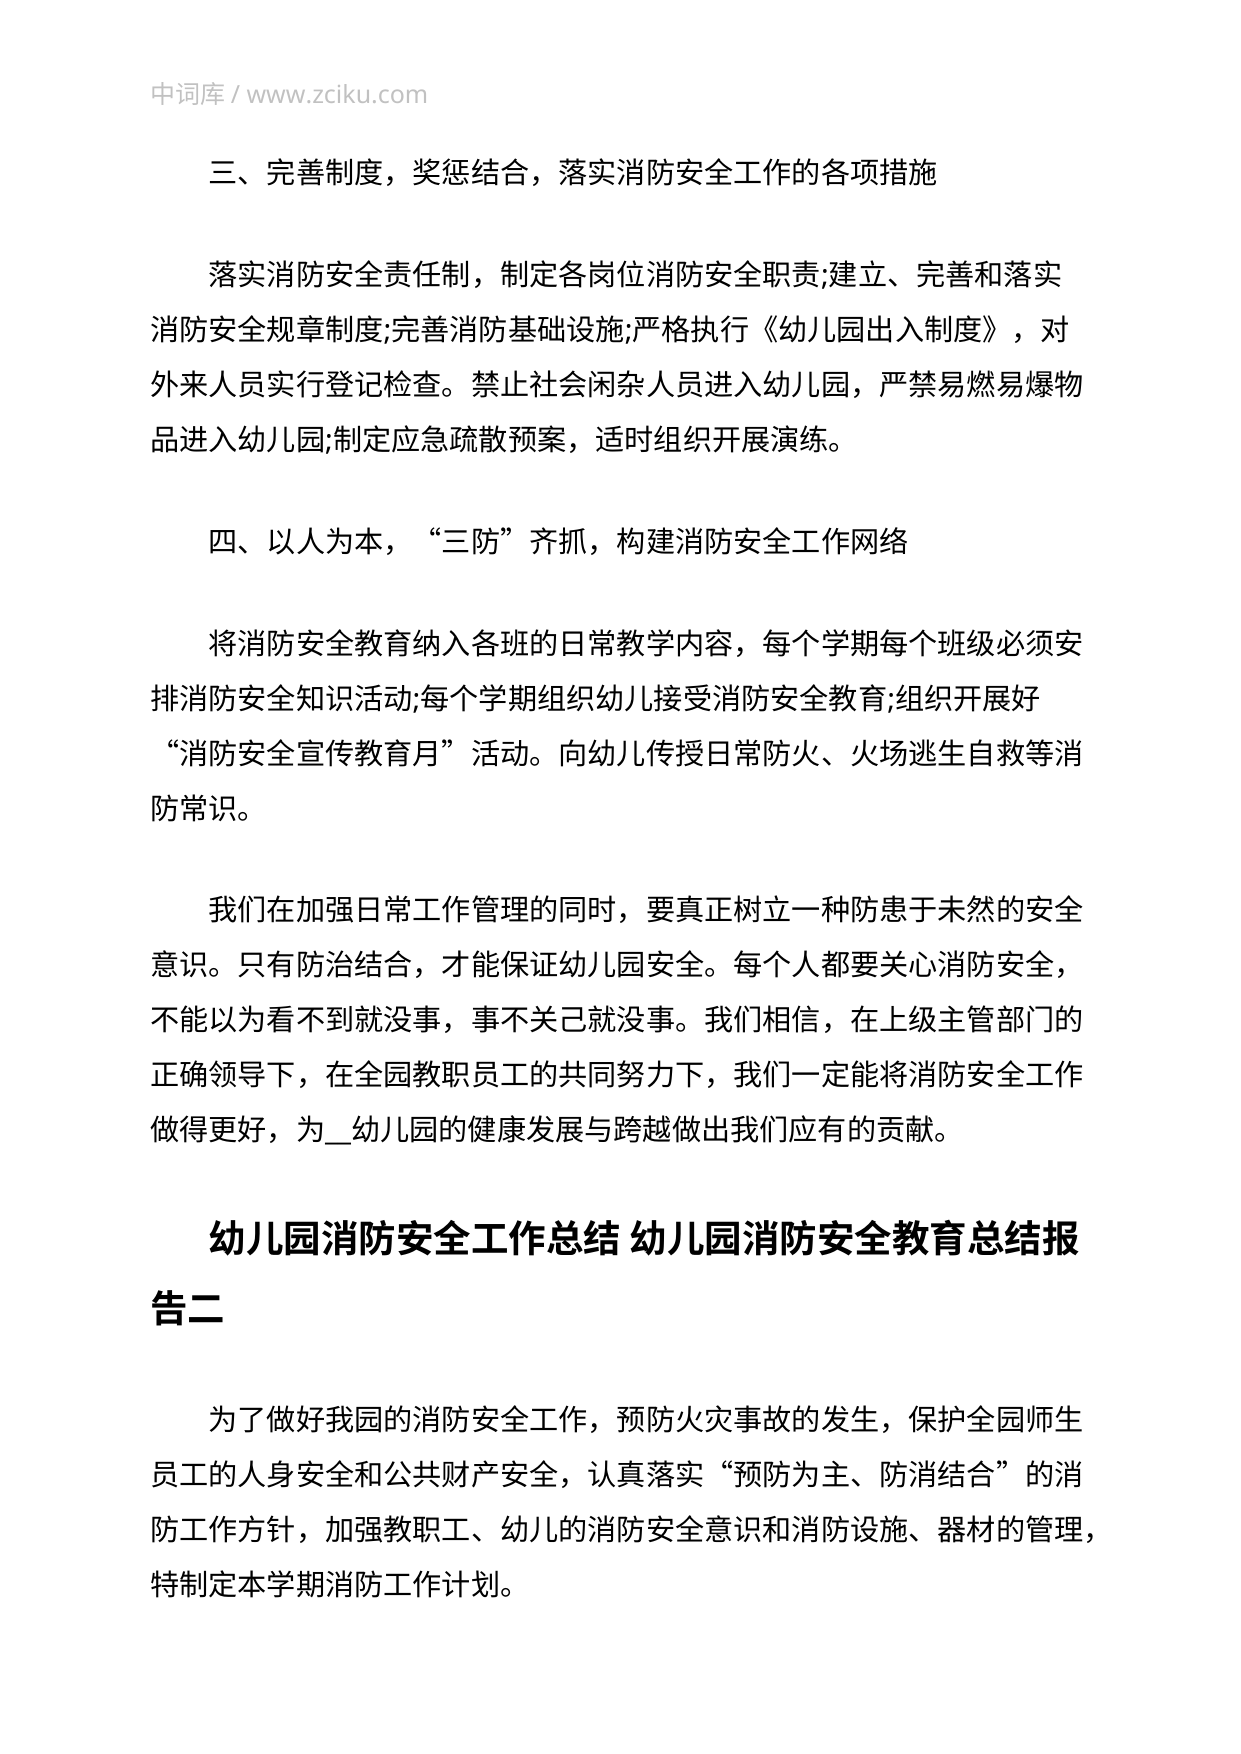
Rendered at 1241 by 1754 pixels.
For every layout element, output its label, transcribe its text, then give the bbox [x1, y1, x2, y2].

text 将消防安全教育纳入各班的日常教学内容，每个学期每个班级必须安排消防安全知识活动;每个学期组织幼儿接受消防安全教育;组织开展好“消防安全宣传教育月”活动。向幼儿传授日常防火、火场逃生自救等消防常识。 [150, 620, 1090, 827]
text 我们在加强日常工作管理的同时，要真正树立一种防患于未然的安全意识。只有防治结合，才能保证幼儿园安全。每个人都要关心消防安全，不能以为看不到就没事，事不关己就没事。我们相信，在上级主管部门的正确领导下，在全园教职员工的共同努力下，我们一定能将消防安全工作做得更好，为__幼儿园的健康发展与跨越做出我们应有的贡献。 [150, 887, 1090, 1149]
text 幼儿园消防安全工作总结 幼儿园消防安全教育总结报告二 [150, 1208, 1090, 1333]
text 为了做好我园的消防安全工作，预防火灾事故的发生，保护全园师生员工的人身安全和公共财产安全，认真落实“预防为主、防消结合”的消防工作方针，加强教职工、幼儿的消防安全意识和消防设施、器材的管理，特制定本学期消防工作计划。 [150, 1396, 1090, 1603]
text 落实消防安全责任制，制定各岗位消防安全职责;建立、完善和落实消防安全规章制度;完善消防基础设施;严格执行《幼儿园出入制度》，对外来人员实行登记检查。禁止社会闲杂人员进入幼儿园，严禁易燃易爆物品进入幼儿园;制定应急疏散预案，适时组织开展演练。 [150, 252, 1090, 459]
text 四、以人为本，“三防”齐抓，构建消防安全工作网络 [150, 519, 1090, 561]
text 三、完善制度，奖惩结合，落实消防安全工作的各项措施 [150, 150, 1090, 192]
